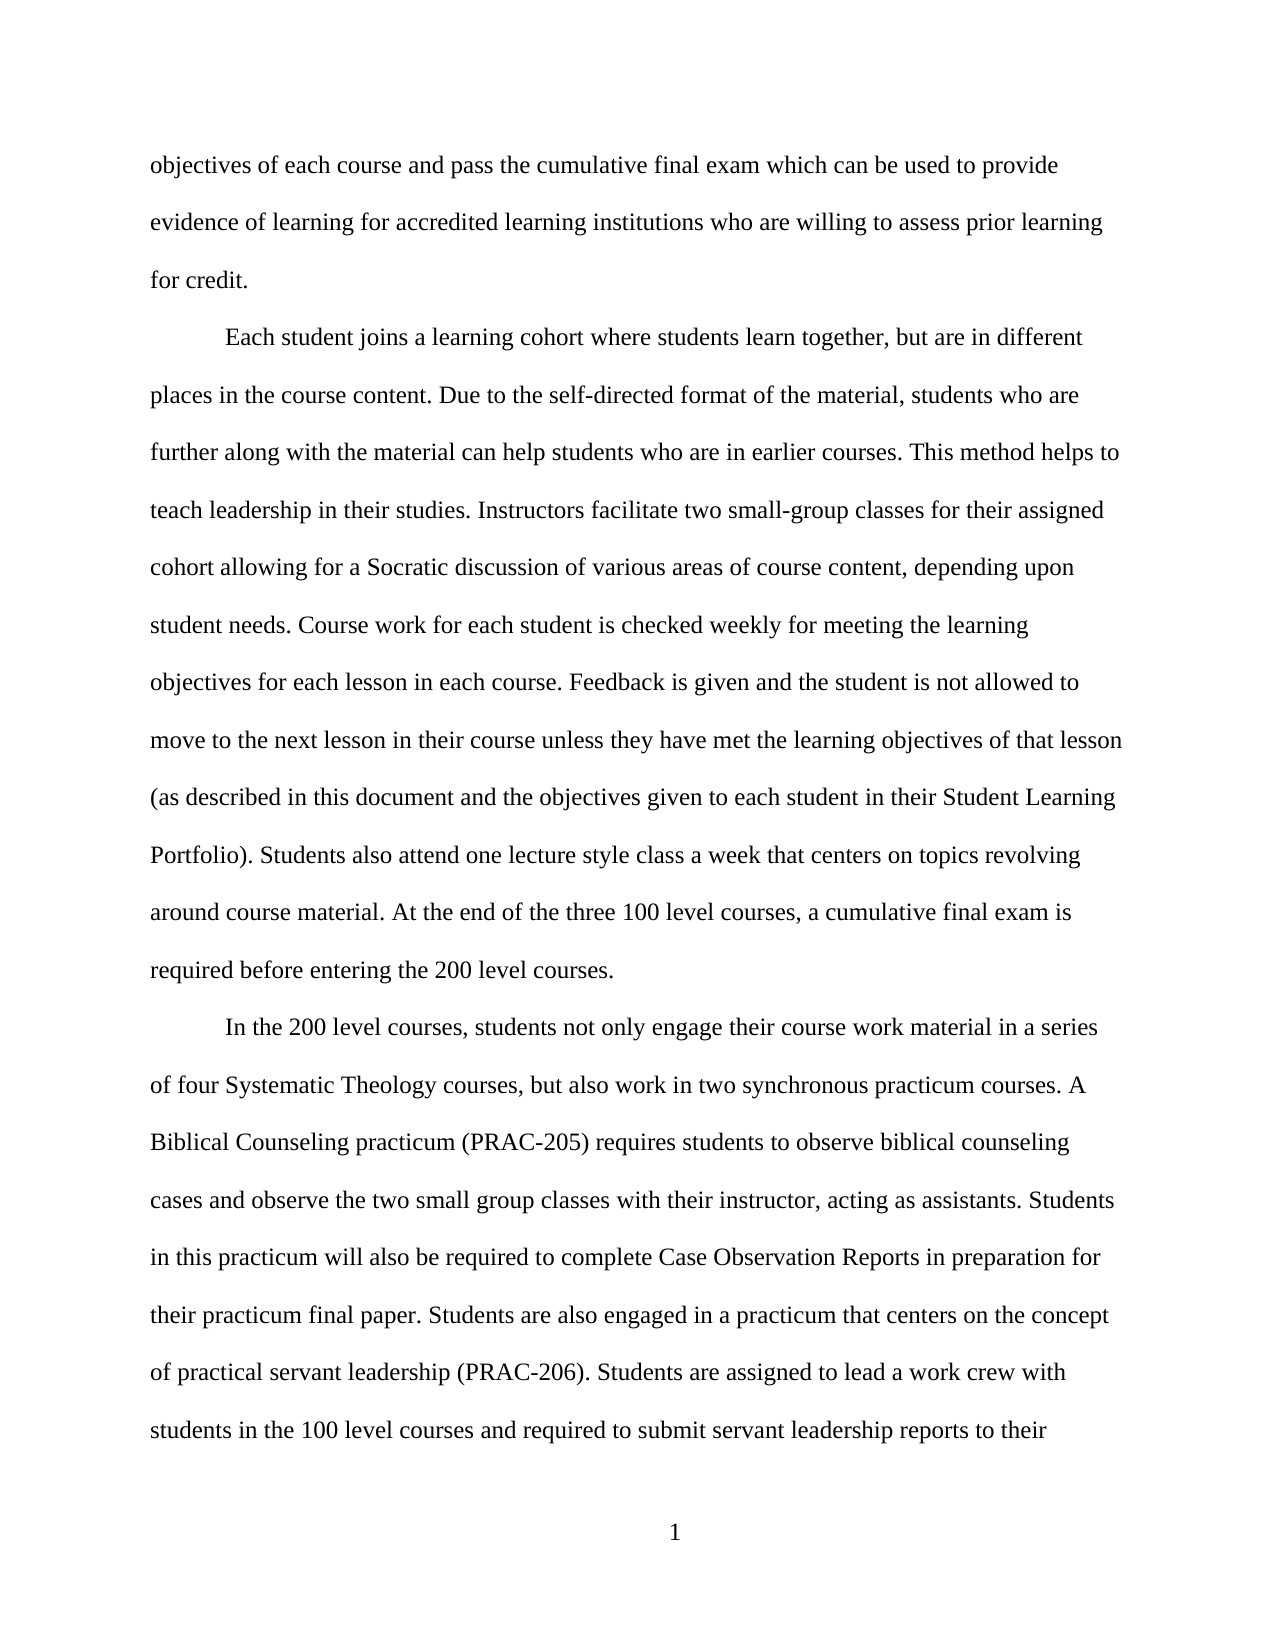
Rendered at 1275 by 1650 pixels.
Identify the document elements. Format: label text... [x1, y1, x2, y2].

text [150, 1012, 1125, 1444]
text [150, 150, 1125, 294]
text Each student joins a learning cohort where students learn together, but are in different places in the course content. Due to the self-directed format of the material, students who are further along with the material can help students who are in earlier courses. This method helps to teach leadership in their studies. Instructors facilitate two small-group classes for their assigned cohort allowing for a Socratic discussion of various areas of course content, depending upon student needs. Course work for each student is checked weekly for meeting the learning objectives for each lesson in each course. Feedback is given and the student is not allowed to move to the next lesson in their course unless they have met the learning objectives of that lesson (as described in this document and the objectives given to each student in their Student Learning Portfolio). Students also attend one lecture style class a week that centers on topics revolving around course material. At the end of the three 100 level courses, a cumulative final exam is required before entering the 200 level courses. [150, 322, 1125, 984]
